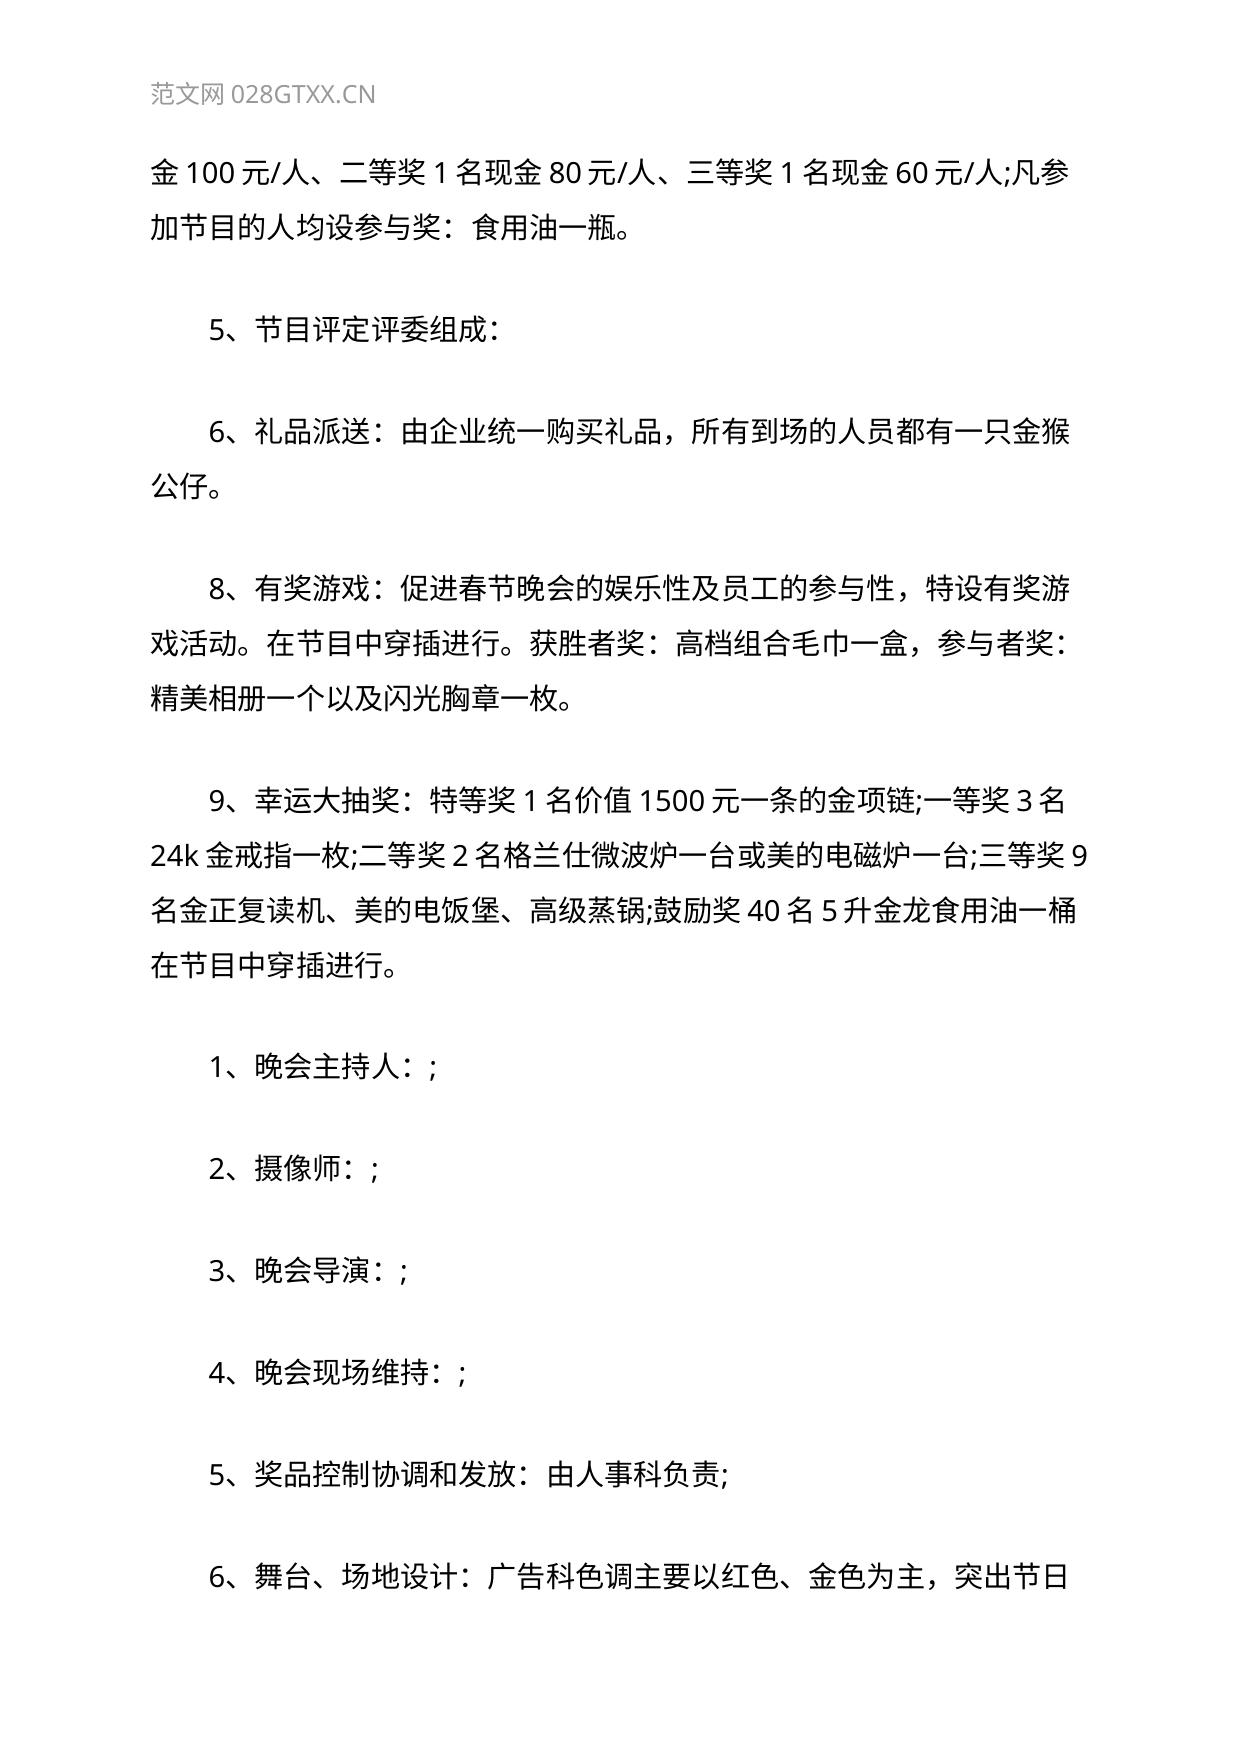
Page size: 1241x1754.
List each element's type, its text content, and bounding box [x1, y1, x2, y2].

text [150, 150, 1090, 247]
text 8、有奖游戏：促进春节晚会的娱乐性及员工的参与性，特设有奖游戏活动。在节目中穿插进行。获胜者奖：高档组合毛巾一盒，参与者奖：精美相册一个以及闪光胸章一枚。 [150, 566, 1090, 718]
text 1、晚会主持人：; [150, 1044, 1090, 1086]
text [150, 1554, 1090, 1596]
text 4、晚会现场维持：; [150, 1350, 1090, 1392]
text 9、幸运大抽奖：特等奖1名价值1500元一条的金项链;一等奖3名24k金戒指一枚;二等奖2名格兰仕微波炉一台或美的电磁炉一台;三等奖9名金正复读机、美的电饭堡、高级蒸锅;鼓励奖40名5升金龙食用油一桶在节目中穿插进行。 [150, 777, 1090, 984]
text 2、摄像师：; [150, 1146, 1090, 1188]
text 5、奖品控制协调和发放：由人事科负责; [150, 1452, 1090, 1494]
text 6、礼品派送：由企业统一购买礼品，所有到场的人员都有一只金猴公仔。 [150, 409, 1090, 506]
text 5、节目评定评委组成： [150, 307, 1090, 349]
text 3、晚会导演：; [150, 1248, 1090, 1290]
